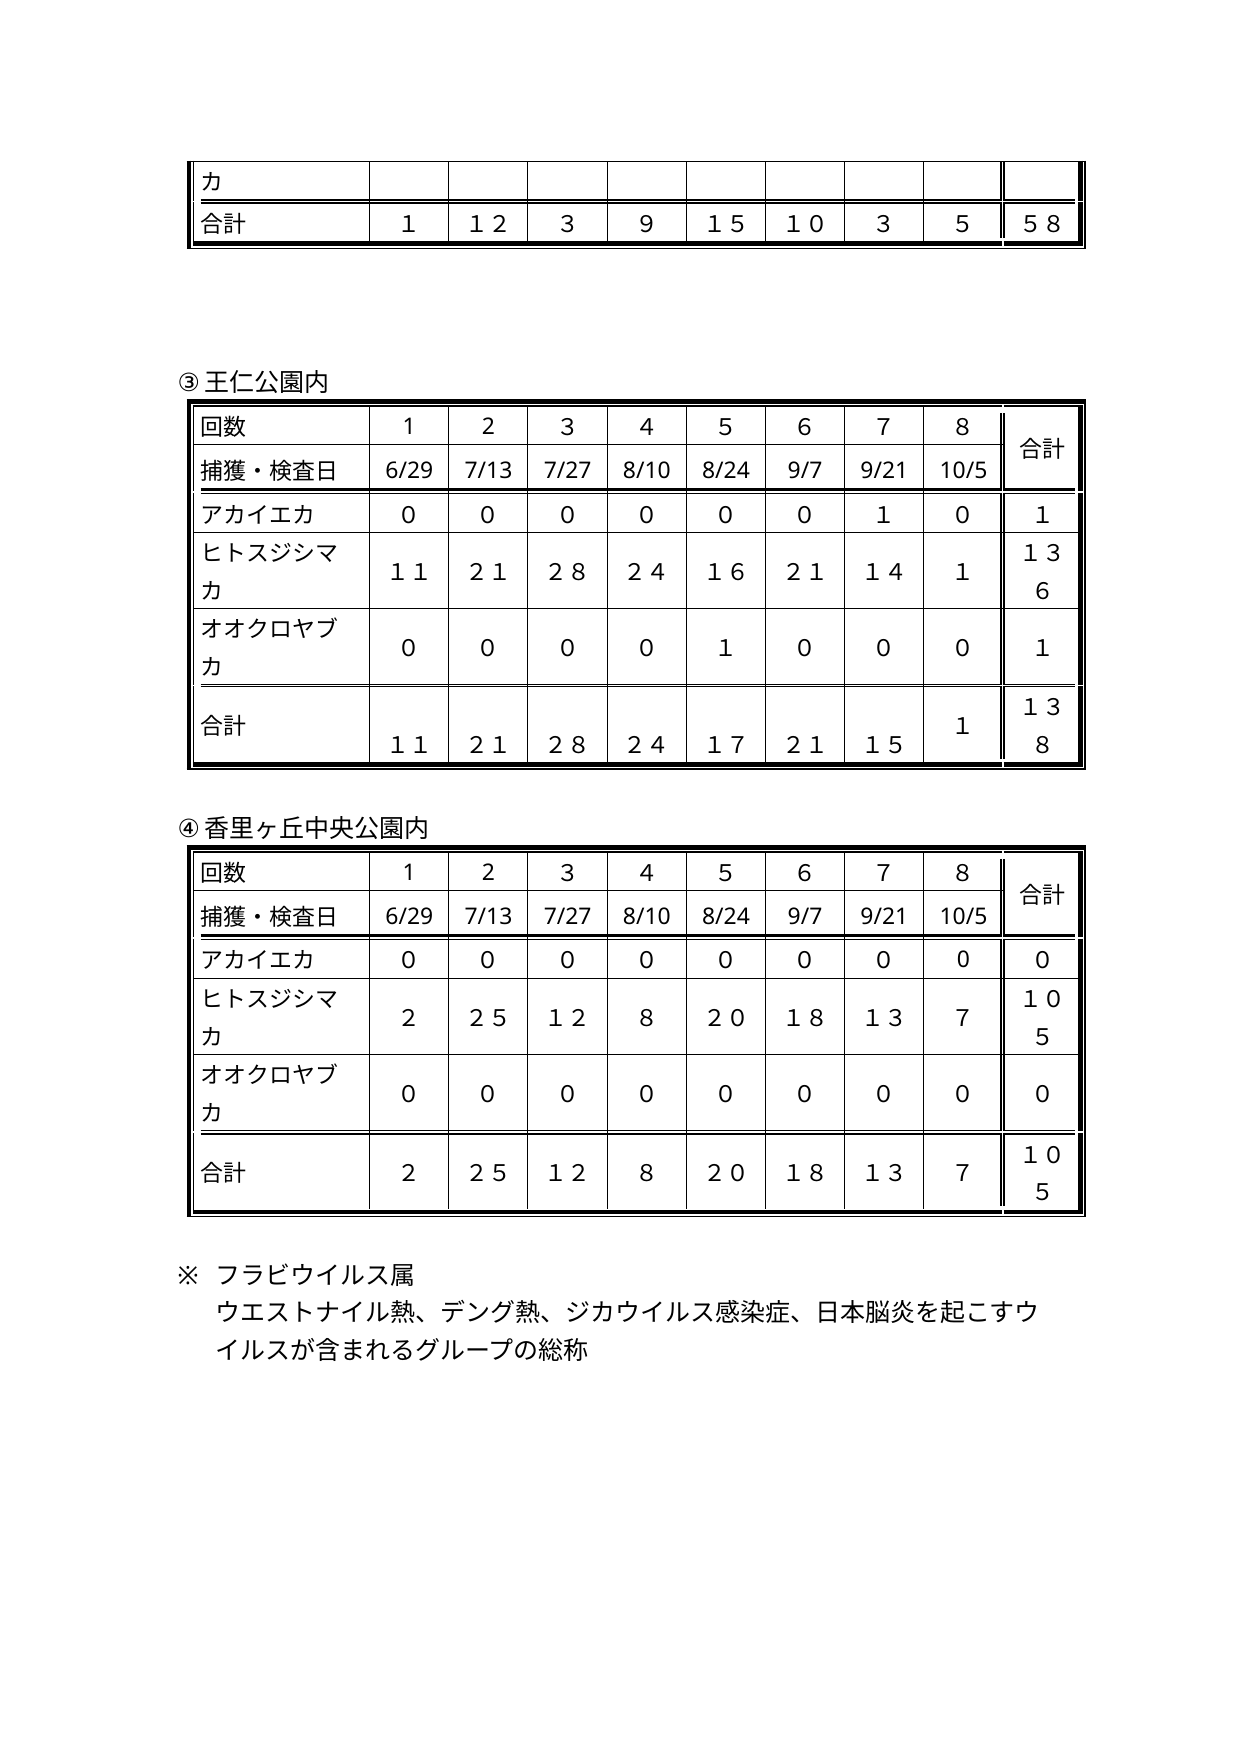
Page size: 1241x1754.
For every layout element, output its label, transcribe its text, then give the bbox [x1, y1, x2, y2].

table_cell ９ [608, 204, 686, 241]
table_cell １ [1003, 488, 1082, 532]
table_cell ０ [687, 162, 765, 199]
table_cell １４ [845, 533, 923, 608]
table_cell １３ [845, 979, 923, 1054]
table_cell １ [687, 609, 765, 684]
table_cell 9/21 [845, 445, 923, 488]
table_cell ０ [370, 609, 448, 684]
table_cell ０ [528, 162, 607, 199]
table_cell ２４ [608, 687, 686, 762]
table_cell ０ [1005, 162, 1078, 199]
table_cell １１ [370, 687, 448, 762]
table_cell １３６ [1005, 533, 1078, 608]
table_cell ０ [449, 494, 527, 532]
table_cell ２１ [449, 533, 527, 608]
table_cell １ [370, 204, 448, 241]
table_header ７ [845, 407, 923, 444]
list フラビウイルス属 [177, 1255, 1063, 1292]
table_cell １０ [766, 204, 844, 241]
table_cell ３ [845, 204, 923, 241]
table_header ４ [608, 853, 686, 890]
table_cell ヒトスジシマカ [194, 533, 369, 608]
table_cell ０ [845, 609, 923, 684]
table_cell 9/7 [766, 891, 844, 934]
table_cell ０ [370, 940, 448, 978]
table_cell １２ [528, 979, 607, 1054]
table_cell ２ [370, 1135, 448, 1209]
table_cell ０ [449, 1055, 527, 1130]
table_cell ０ [608, 162, 686, 199]
table_cell ０ [924, 609, 1000, 684]
table_header ８ [924, 850, 1003, 890]
table_cell 8/24 [687, 891, 765, 934]
table_header ５ [687, 407, 765, 444]
table_cell 7/27 [528, 891, 607, 934]
table_cell １７ [687, 687, 765, 762]
table_cell ２ [370, 979, 448, 1054]
table_cell １６ [687, 533, 765, 608]
table_cell １５ [687, 204, 765, 241]
table_cell １５ [845, 687, 923, 762]
table_cell ０ [608, 940, 686, 978]
table_header ６ [766, 853, 844, 890]
table_cell ０ [370, 1055, 448, 1130]
table_cell オオクロヤブカ [194, 162, 369, 199]
table_header 1 [370, 853, 448, 890]
table_cell ７ [924, 1130, 1003, 1209]
table_cell ５ [924, 199, 1003, 241]
table_header 合計 [1003, 406, 1078, 488]
table_cell ０ [449, 162, 527, 199]
table_cell １ [845, 494, 923, 532]
table_cell ２０ [687, 979, 765, 1054]
table_cell ３ [528, 204, 607, 241]
table_cell ２８ [528, 533, 607, 608]
table_cell ０ [1005, 1055, 1078, 1130]
table_cell 捕獲・検査日 [194, 891, 369, 934]
table_cell ０ [845, 1055, 923, 1130]
table_cell １ [924, 533, 1000, 608]
table_header 2 [449, 407, 527, 444]
table_cell ０ [687, 1055, 765, 1130]
table_cell ０ [687, 494, 765, 532]
table_cell 6/29 [370, 445, 448, 488]
table_cell ２５ [449, 979, 527, 1054]
table_cell オオクロヤブカ [194, 1055, 369, 1130]
table_cell ８ [608, 979, 686, 1054]
table_header 2 [449, 853, 527, 890]
table_cell ０ [370, 494, 448, 532]
table_cell ０ [924, 162, 1000, 199]
table_cell １２ [528, 1135, 607, 1209]
table_header ８ [924, 404, 1003, 444]
table_cell ０ [528, 609, 607, 684]
table_cell ５８ [1003, 199, 1082, 241]
table_cell １ [1005, 609, 1078, 684]
table_cell ０ [608, 609, 686, 684]
table_cell ０ [608, 1055, 686, 1130]
table_cell 8/10 [608, 891, 686, 934]
table_cell ７ [924, 979, 1000, 1054]
table_header 1 [370, 407, 448, 444]
table_header ３ [528, 407, 607, 444]
table_cell １８ [766, 1135, 844, 1209]
table_cell ０ [528, 494, 607, 532]
table_cell ２５ [449, 1135, 527, 1209]
table_cell ０ [845, 162, 923, 199]
table_cell アカイエカ [191, 934, 369, 978]
table_cell ０ [766, 494, 844, 532]
table_cell 7/13 [449, 445, 527, 488]
table_cell ０ [1003, 934, 1082, 978]
table_header ７ [845, 853, 923, 890]
text ④香里ヶ丘中央公園内 [177, 807, 1063, 845]
table_cell ２１ [449, 687, 527, 762]
table_cell 捕獲・検査日 [194, 445, 369, 488]
table_header 回数 [194, 853, 369, 890]
table_cell １０５ [1005, 979, 1078, 1054]
table_cell ０ [370, 162, 448, 199]
table_cell １３８ [1003, 684, 1082, 762]
table_cell 0 [924, 940, 1000, 978]
table_cell １３ [845, 1135, 923, 1209]
table_cell ０ [924, 494, 1000, 532]
table_cell ０ [608, 494, 686, 532]
table_cell ０ [449, 940, 527, 978]
table_header ６ [766, 407, 844, 444]
table_cell １２ [449, 204, 527, 241]
table_cell 7/13 [449, 891, 527, 934]
table_cell 10/5 [924, 445, 1000, 488]
table_cell 8/10 [608, 445, 686, 488]
table_cell ２１ [766, 533, 844, 608]
table_cell 7/27 [528, 445, 607, 488]
table_header ５ [687, 853, 765, 890]
text ③王仁公園内 [177, 362, 1063, 399]
table_cell アカイエカ [191, 488, 369, 532]
table_cell 合計 [191, 199, 369, 241]
table_cell ０ [766, 162, 844, 199]
table_cell ０ [924, 1055, 1000, 1130]
table_cell １ [924, 684, 1003, 762]
table_cell ２１ [766, 687, 844, 762]
table_header 合計 [1003, 852, 1078, 934]
table_header ４ [608, 407, 686, 444]
table_cell ０ [766, 1055, 844, 1130]
table_cell ０ [766, 609, 844, 684]
table_cell １０５ [1003, 1130, 1082, 1209]
table_cell ２４ [608, 533, 686, 608]
table_cell ０ [528, 1055, 607, 1130]
table_cell １８ [766, 979, 844, 1054]
list ウエストナイル熱、デング熱、ジカウイルス感染症、日本脳炎を起こすウイルスが含まれるグループの総称 [215, 1292, 1063, 1367]
table_cell 9/7 [766, 445, 844, 488]
table_cell ０ [766, 940, 844, 978]
table_header 回数 [194, 407, 369, 444]
table_cell 合計 [191, 684, 369, 762]
table_cell ２０ [687, 1135, 765, 1209]
table_cell 合計 [191, 1130, 369, 1209]
table_cell 6/29 [370, 891, 448, 934]
table_header ３ [528, 853, 607, 890]
table_cell ０ [845, 940, 923, 978]
table_cell ヒトスジシマカ [194, 979, 369, 1054]
table_cell ０ [687, 940, 765, 978]
table_cell 9/21 [845, 891, 923, 934]
table_cell 10/5 [924, 891, 1000, 934]
table_cell オオクロヤブカ [194, 609, 369, 684]
table_cell ０ [528, 940, 607, 978]
table_cell ２８ [528, 687, 607, 762]
table_cell ０ [449, 609, 527, 684]
table_cell 8/24 [687, 445, 765, 488]
table_cell ８ [608, 1135, 686, 1209]
table_cell １１ [370, 533, 448, 608]
